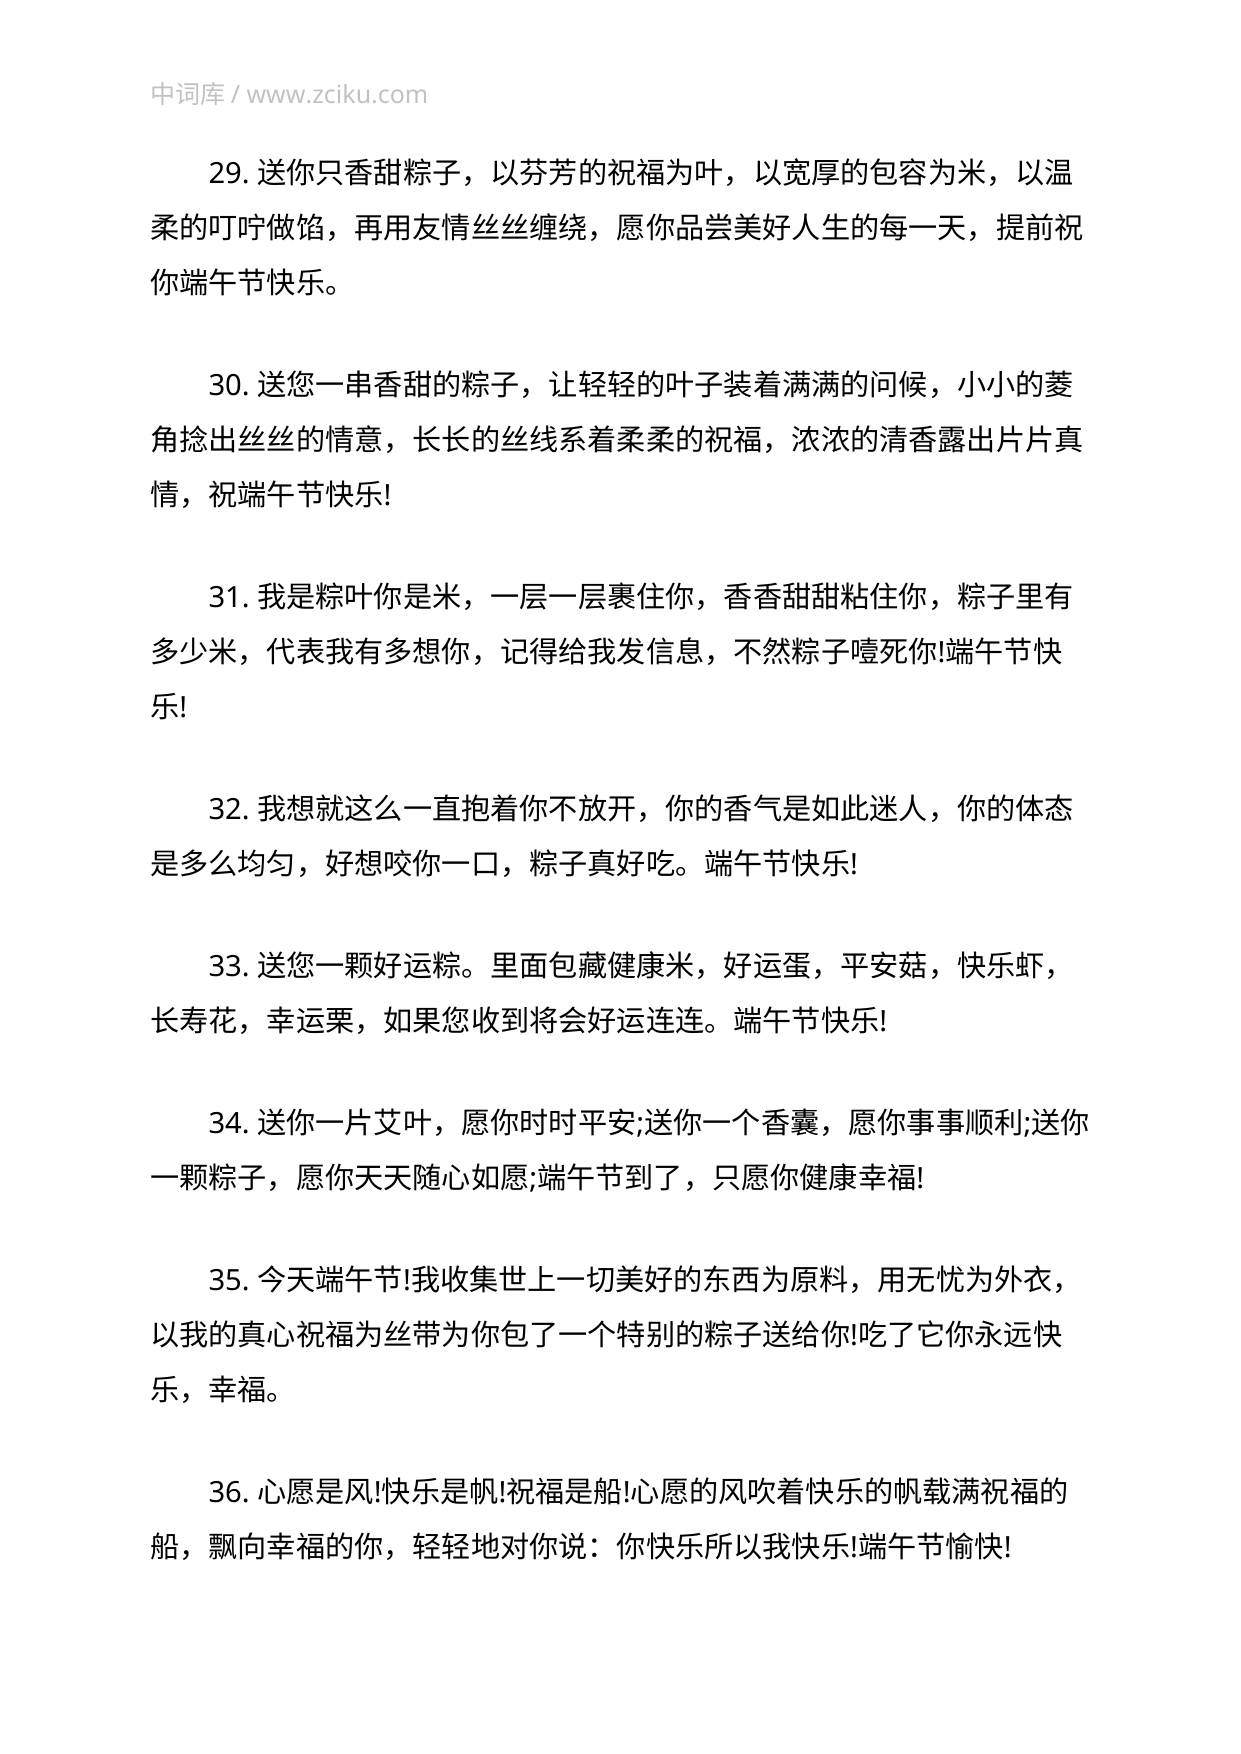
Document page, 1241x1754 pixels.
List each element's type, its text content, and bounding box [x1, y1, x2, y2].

text 36. 心愿是风!快乐是帆!祝福是船!心愿的风吹着快乐的帆载满祝福的船，飘向幸福的你，轻轻地对你说：你快乐所以我快乐!端午节愉快! [150, 1468, 1090, 1566]
text 33. 送您一颗好运粽。里面包藏健康米，好运蛋，平安菇，快乐虾，长寿花，幸运栗，如果您收到将会好运连连。端午节快乐! [150, 942, 1090, 1040]
text 34. 送你一片艾叶，愿你时时平安;送你一个香囊，愿你事事顺利;送你一颗粽子，愿你天天随心如愿;端午节到了，只愿你健康幸福! [150, 1099, 1090, 1197]
text 35. 今天端午节!我收集世上一切美好的东西为原料，用无忧为外衣，以我的真心祝福为丝带为你包了一个特别的粽子送给你!吃了它你永远快乐，幸福。 [150, 1256, 1090, 1409]
text 29. 送你只香甜粽子，以芬芳的祝福为叶，以宽厚的包容为米，以温柔的叮咛做馅，再用友情丝丝缠绕，愿你品尝美好人生的每一天，提前祝你端午节快乐。 [150, 150, 1090, 302]
text 32. 我想就这么一直抱着你不放开，你的香气是如此迷人，你的体态是多么均匀，好想咬你一口，粽子真好吃。端午节快乐! [150, 786, 1090, 883]
text 31. 我是粽叶你是米，一层一层裹住你，香香甜甜粘住你，粽子里有多少米，代表我有多想你，记得给我发信息，不然粽子噎死你!端午节快乐! [150, 573, 1090, 726]
text 30. 送您一串香甜的粽子，让轻轻的叶子装着满满的问候，小小的菱角捻出丝丝的情意，长长的丝线系着柔柔的祝福，浓浓的清香露出片片真情，祝端午节快乐! [150, 362, 1090, 514]
